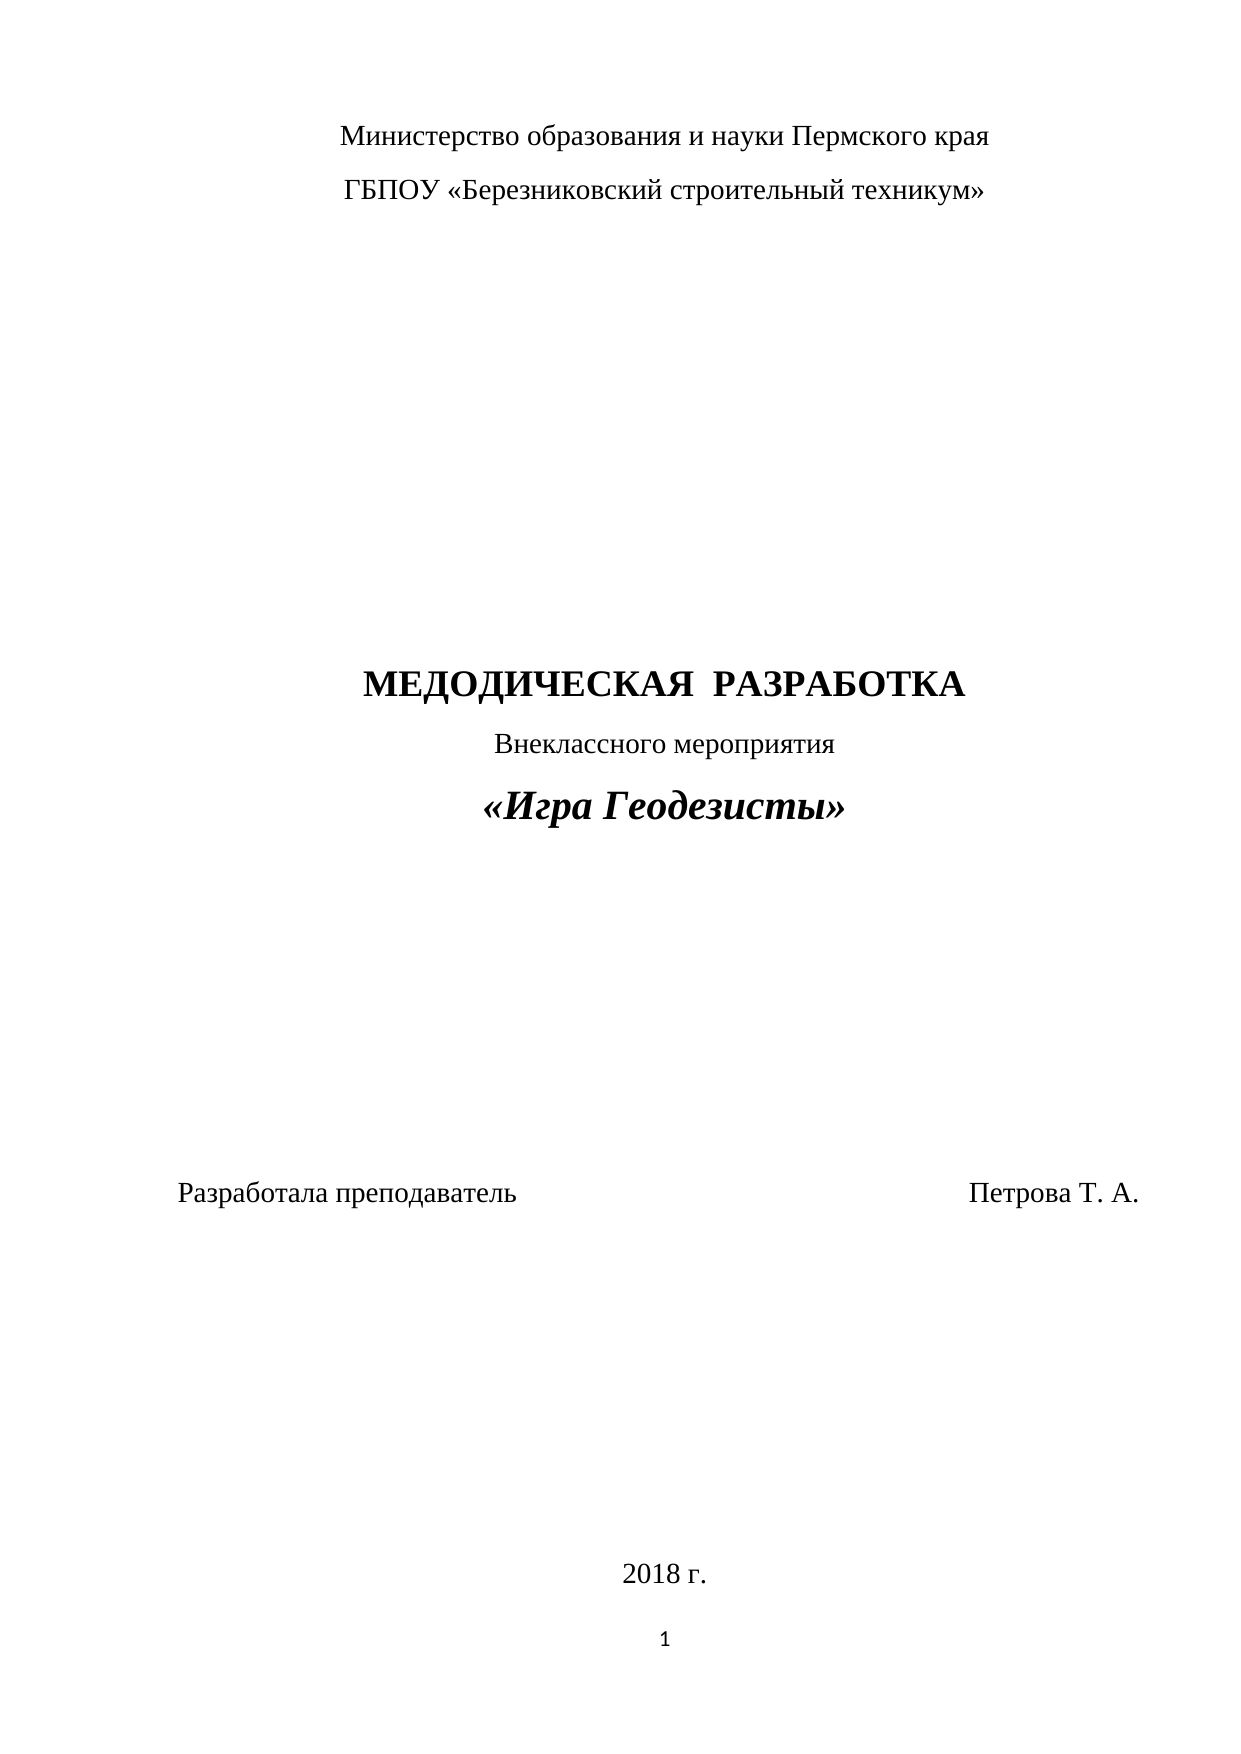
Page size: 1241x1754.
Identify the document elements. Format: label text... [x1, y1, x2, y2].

text Разработала преподаватель Петрова Т. А. [177, 1175, 1152, 1209]
text ГБПОУ «Березниковский строительный техникум» [177, 172, 1152, 206]
text МЕДОДИЧЕСКАЯ РАЗРАБОТКА [177, 662, 1152, 705]
text Министерство образования и науки Пермского края [177, 118, 1152, 152]
text 2018 г. [177, 1556, 1152, 1589]
text «Игра Геодезисты» [177, 780, 1152, 828]
text Внеклассного мероприятия [177, 726, 1152, 759]
